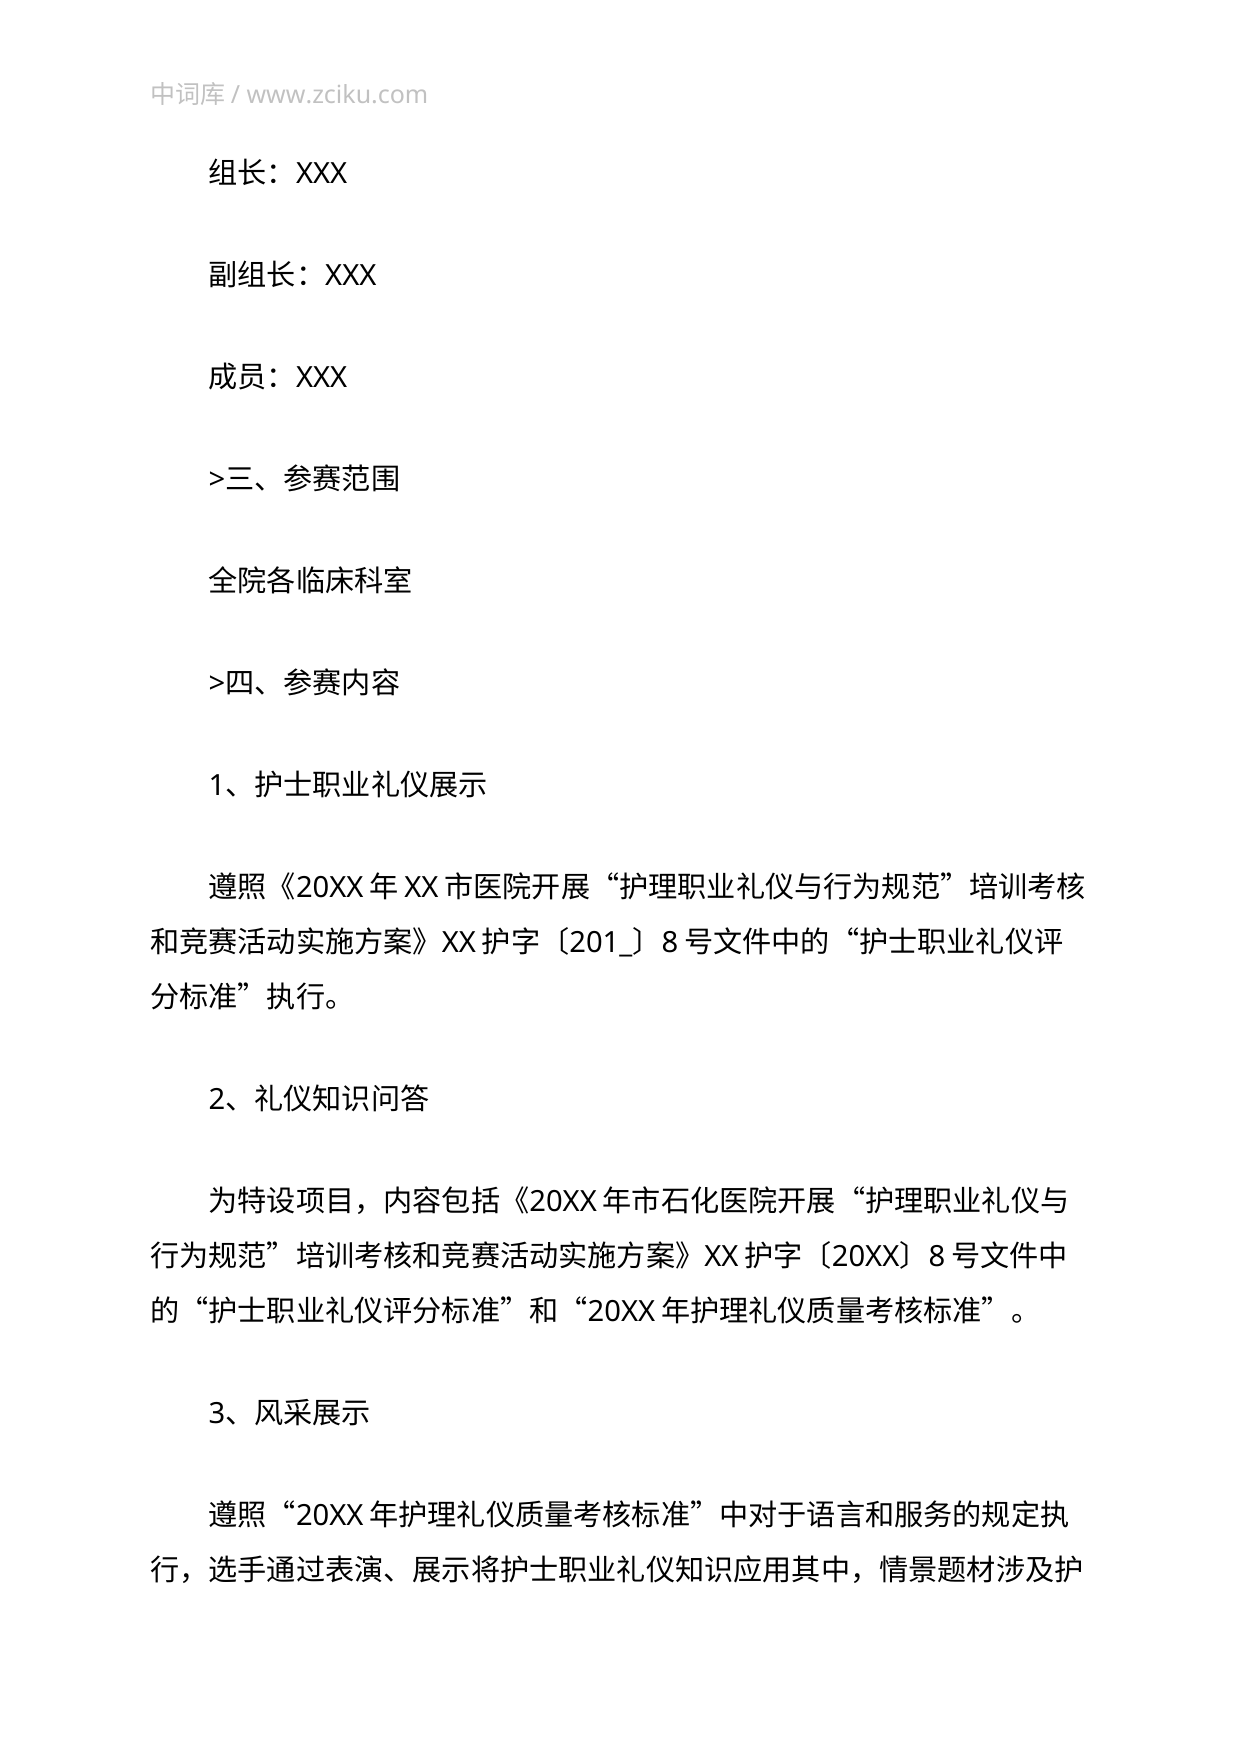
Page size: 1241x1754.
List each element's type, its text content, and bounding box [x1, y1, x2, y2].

text >四、参赛内容 [150, 660, 1090, 702]
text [150, 1491, 1090, 1589]
text >三、参赛范围 [150, 456, 1090, 498]
text 2、礼仪知识问答 [150, 1075, 1090, 1118]
text 为特设项目，内容包括《20XX年市石化医院开展“护理职业礼仪与行为规范”培训考核和竞赛活动实施方案》XX护字〔20XX〕8号文件中的“护士职业礼仪评分标准”和“20XX年护理礼仪质量考核标准”。 [150, 1177, 1090, 1330]
text 成员：XXX [150, 354, 1090, 396]
text 3、风采展示 [150, 1389, 1090, 1432]
text 全院各临床科室 [150, 558, 1090, 600]
text 组长：XXX [150, 150, 1090, 192]
text 遵照《20XX年XX市医院开展“护理职业礼仪与行为规范”培训考核和竞赛活动实施方案》XX护字〔201_〕8号文件中的“护士职业礼仪评分标准”执行。 [150, 864, 1090, 1016]
text 副组长：XXX [150, 252, 1090, 294]
text 1、护士职业礼仪展示 [150, 762, 1090, 804]
